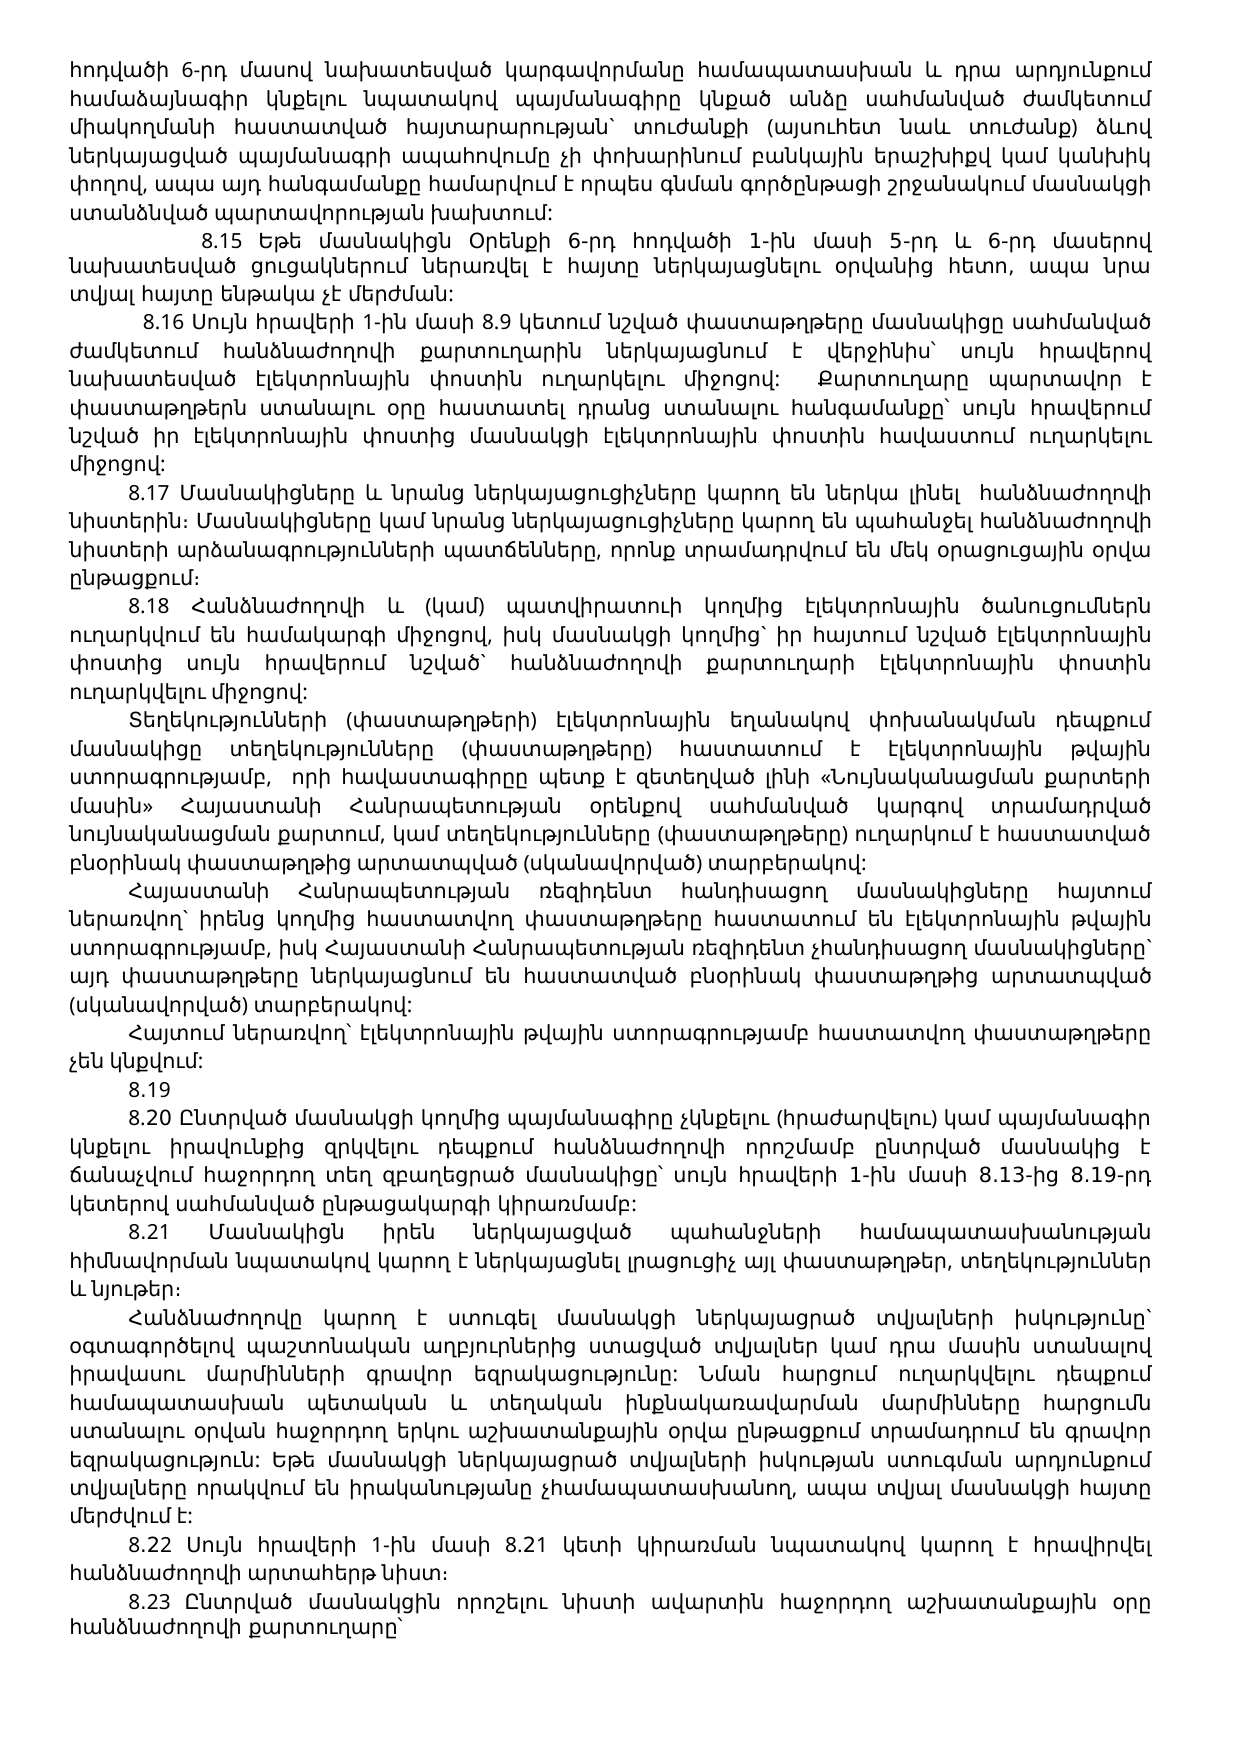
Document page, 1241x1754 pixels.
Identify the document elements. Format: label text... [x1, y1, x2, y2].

text 8.19 [69, 1075, 1152, 1103]
text 8.18 Հանձնաժողովի և (կամ) պատվիրատուի կողմից էլեկտրոնային ծանուցումներն ուղարկվում են համակարգի միջոցով, իսկ մասնակցի կողմից` իր հայտում նշված էլեկտրոնային փոստից սույն հրավերում նշված` հանձնաժողովի քարտուղարի էլեկտրոնային փոստին ուղարկվելու միջոցով: [69, 592, 1152, 705]
text 8.22 Սույն հրավերի 1-ին մասի 8.21 կետի կիրառման նպատակով կարող է հրավիրվել հանձնաժողովի արտահերթ նիստ։ [69, 1530, 1152, 1587]
text Տեղեկությունների (փաստաթղթերի) էլեկտրոնային եղանակով փոխանակման դեպքում մասնակիցը տեղեկությունները (փաստաթղթերը) հաստատում է էլեկտրոնային թվային ստորագրությամբ, որի հավաստագիրըը պետք է զետեղված լինի «Նույնականացման քարտերի մասին» Հայաստանի Հանրապետության օրենքով սահմանված կարգով տրամադրված նույնականացման քարտում, կամ տեղեկությունները (փաստաթղթերը) ուղարկում է հաստատված բնօրինակ փաստաթղթից արտատպված (սկանավորված) տարբերակով: [69, 705, 1152, 876]
text 8.20 Ընտրված մասնակցի կողմից պայմանագիրը չկնքելու (հրաժարվելու) կամ պայմանագիր կնքելու իրավունքից զրկվելու դեպքում հանձնաժողովի որոշմամբ ընտրված մասնակից է ճանաչվում հաջորդող տեղ զբաղեցրած մասնակիցը՝ սույն հրավերի 1-ին մասի 8.13-ից 8.19-րդ կետերով սահմանված ընթացակարգի կիրառմամբ: [69, 1103, 1152, 1217]
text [69, 56, 1152, 226]
text Հայաստանի Հանրապետության ռեզիդենտ հանդիսացող մասնակիցները հայտում ներառվող` իրենց կողմից հաստատվող փաստաթղթերը հաստատում են էլեկտրոնային թվային ստորագրությամբ, իսկ Հայաստանի Հանրապետության ռեզիդենտ չհանդիսացող մասնակիցները` այդ փաստաթղթերը ներկայացնում են հաստատված բնօրինակ փաստաթղթից արտատպված (սկանավորված) տարբերակով: [69, 876, 1152, 1018]
text 8.17 Մասնակիցները և նրանց ներկայացուցիչները կարող են ներկա լինել հանձնաժողովի նիստերին։ Մասնակիցները կամ նրանց ներկայացուցիչները կարող են պահանջել հանձնաժողովի նիստերի արձանագրությունների պատճենները, որոնք տրամադրվում են մեկ օրացուցային օրվա ընթացքում։ [69, 478, 1152, 592]
text 8.23 Ընտրված մասնակցին որոշելու նիստի ավարտին հաջորդող աշխատանքային օրը հանձնաժողովի քարտուղարը՝ [69, 1587, 1152, 1640]
text 8.15 Եթե մասնակիցն Օրենքի 6-րդ հոդվածի 1-ին մասի 5-րդ և 6-րդ մասերով նախատեսված ցուցակներում ներառվել է հայտը ներկայացնելու օրվանից հետո, ապա նրա տվյալ հայտը ենթակա չէ մերժման: [69, 226, 1152, 307]
text Հայտում ներառվող՝ էլեկտրոնային թվային ստորագրությամբ հաստատվող փաստաթղթերը չեն կնքվում: [69, 1018, 1152, 1075]
text 8.16 Սույն հրավերի 1-ին մասի 8.9 կետում նշված փաստաթղթերը մասնակիցը սահմանված ժամկետում հանձնաժողովի քարտուղարին ներկայացնում է վերջինիս՝ սույն հրավերով նախատեսված էլեկտրոնային փոստին ուղարկելու միջոցով: Քարտուղարը պարտավոր է փաստաթղթերն ստանալու օրը հաստատել դրանց ստանալու հանգամանքը՝ սույն հրավերում նշված իր էլեկտրոնային փոստից մասնակցի էլեկտրոնային փոստին հավաստում ուղարկելու միջոցով: [69, 307, 1152, 478]
text 8.21 Մասնակիցն իրեն ներկայացված պահանջների համապատասխանության հիմնավորման նպատակով կարող է ներկայացնել լրացուցիչ այլ փաստաթղթեր, տեղեկություններ և նյութեր։ [69, 1217, 1152, 1303]
text Հանձնաժողովը կարող է ստուգել մասնակցի ներկայացրած տվյալների իսկությունը` օգտագործելով պաշտոնական աղբյուրներից ստացված տվյալներ կամ դրա մասին ստանալով իրավասու մարմինների գրավոր եզրակացությունը: Նման հարցում ուղարկվելու դեպքում համապատասխան պետական և տեղական ինքնակառավարման մարմինները հարցումն ստանալու օրվան հաջորդող երկու աշխատանքային օրվա ընթացքում տրամադրում են գրավոր եզրակացություն: Եթե մասնակցի ներկայացրած տվյալների իսկության ստուգման արդյունքում տվյալները որակվում են իրականությանը չհամապատասխանող, ապա տվյալ մասնակցի հայտը մերժվում է: [69, 1303, 1152, 1530]
